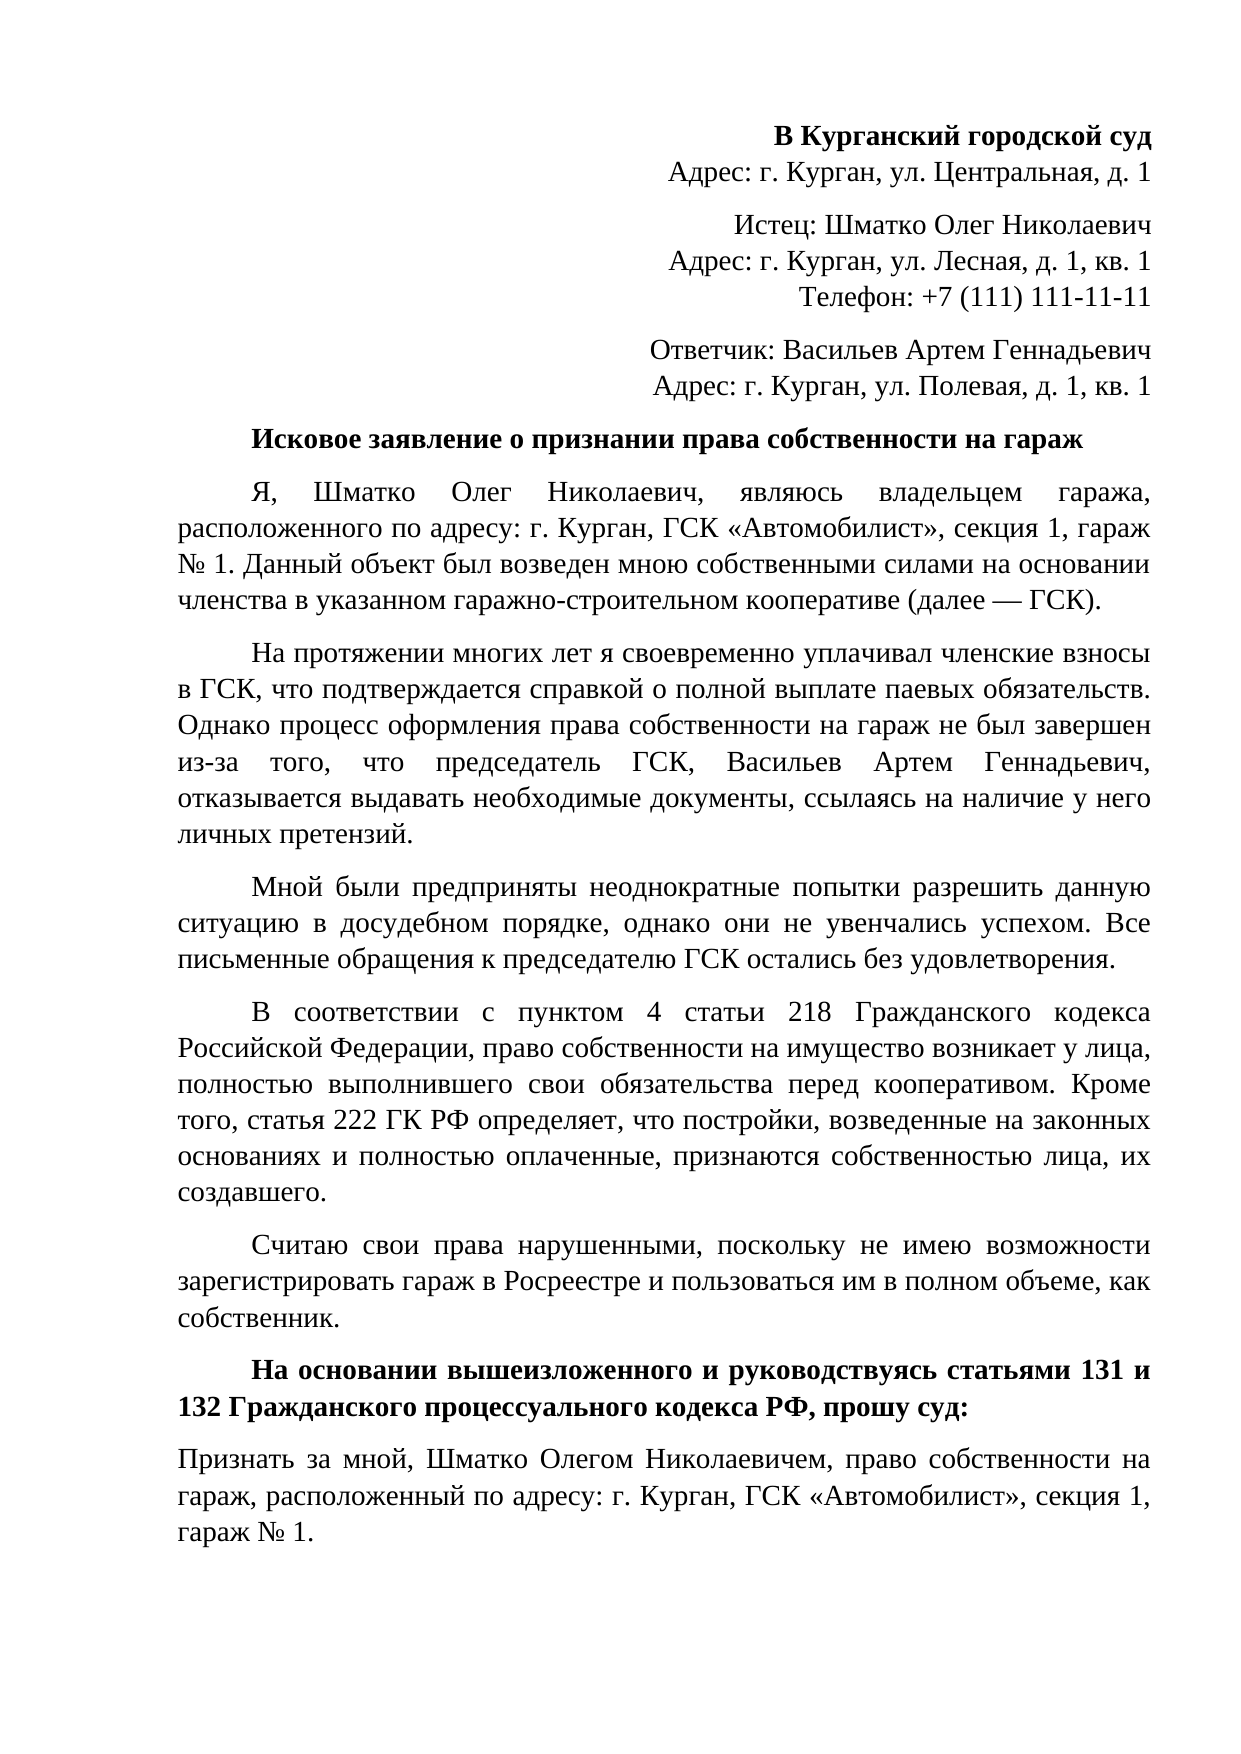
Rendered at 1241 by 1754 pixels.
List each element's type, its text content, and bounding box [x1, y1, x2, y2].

text Считаю свои права нарушенными, поскольку не имею возможности зарегистрировать гараж в Росреестре и пользоваться им в полном объеме, как собственник. [177, 1227, 1152, 1333]
text Признать за мной, Шматко Олегом Николаевичем, право собственности на гараж, расположенный по адресу: г. Курган, ГСК «Автомобилист», секция 1, гараж № 1. [177, 1441, 1152, 1547]
text Истец: Шматко Олег Николаевич Адрес: г. Курган, ул. Лесная, д. 1, кв. 1 Телефон: +7 (111) 111-11-11 [177, 207, 1152, 313]
text На основании вышеизложенного и руководствуясь статьями 131 и 132 Гражданского процессуального кодекса РФ, прошу суд: [177, 1352, 1152, 1422]
text В Курганский городской суд Адрес: г. Курган, ул. Центральная, д. 1 [177, 118, 1152, 188]
text Я, Шматко Олег Николаевич, являюсь владельцем гаража, расположенного по адресу: г. Курган, ГСК «Автомобилист», секция 1, гараж № 1. Данный объект был возведен мною собственными силами на основании членства в указанном гаражно-строительном кооперативе (далее — ГСК). [177, 474, 1152, 616]
text На протяжении многих лет я своевременно уплачивал членские взносы в ГСК, что подтверждается справкой о полной выплате паевых обязательств. Однако процесс оформления права собственности на гараж не был завершен из-за того, что председатель ГСК, Васильев Артем Геннадьевич, отказывается выдавать необходимые документы, ссылаясь на наличие у него личных претензий. [177, 635, 1152, 849]
text Мной были предприняты неоднократные попытки разрешить данную ситуацию в досудебном порядке, однако они не увенчались успехом. Все письменные обращения к председателю ГСК остались без удовлетворения. [177, 869, 1152, 974]
text Ответчик: Васильев Артем Геннадьевич Адрес: г. Курган, ул. Полевая, д. 1, кв. 1 [177, 332, 1152, 402]
text В соответствии с пунктом 4 статьи 218 Гражданского кодекса Российской Федерации, право собственности на имущество возникает у лица, полностью выполнившего свои обязательства перед кооперативом. Кроме того, статья 222 ГК РФ определяет, что постройки, возведенные на законных основаниях и полностью оплаченные, признаются собственностью лица, их создавшего. [177, 994, 1152, 1208]
text Исковое заявление о признании права собственности на гараж [177, 421, 1152, 455]
